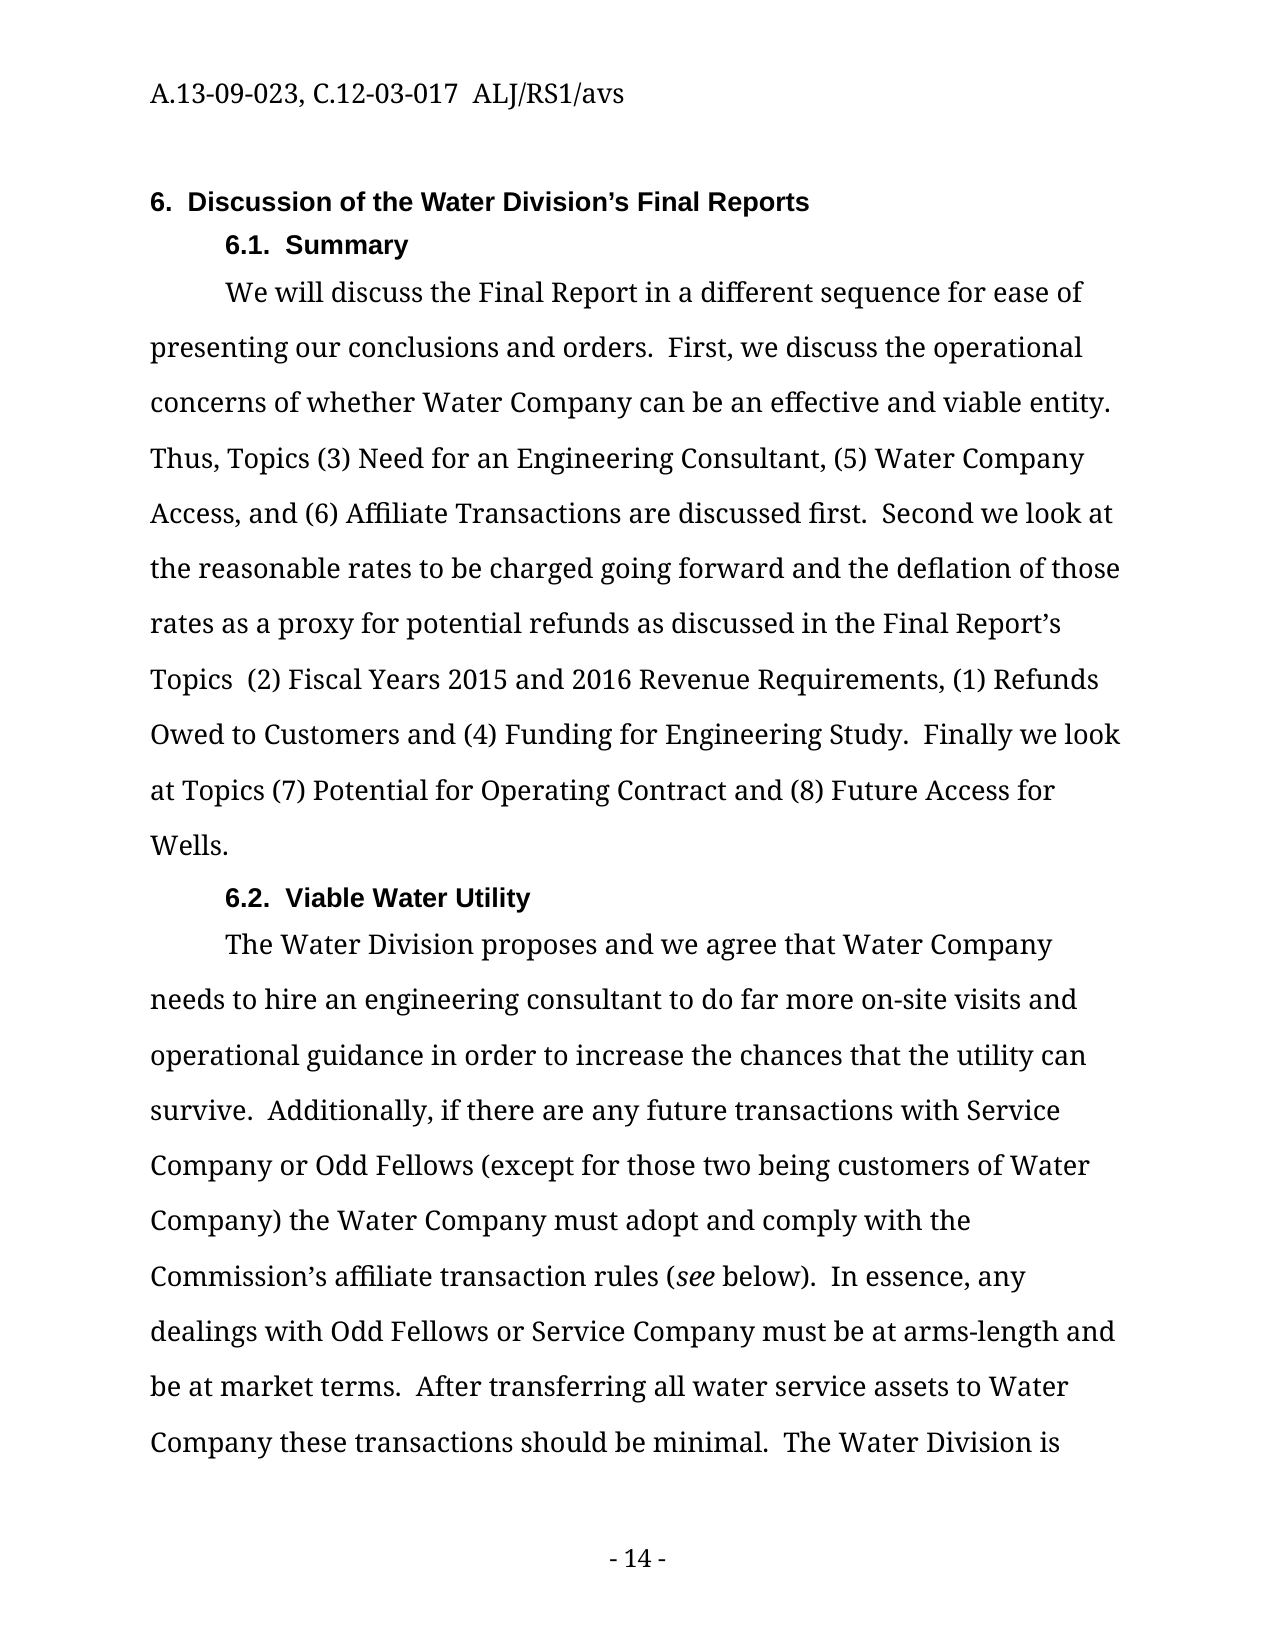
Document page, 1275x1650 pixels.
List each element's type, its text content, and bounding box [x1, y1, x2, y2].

text We will discuss the Final Report in a different sequence for ease of presenting our conclusions and orders. First, we discuss the operational concerns of whether Water Company can be an effective and viable entity. Thus, Topics (3) Need for an Engineering Consultant, (5) Water Company Access, and (6) Affiliate Transactions are discussed first. Second we look at the reasonable rates to be charged going forward and the deflation of those rates as a proxy for potential refunds as discussed in the Final Report’s Topics (2) Fiscal Years 2015 and 2016 Revenue Requirements, (1) Refunds Owed to Customers and (4) Funding for Engineering Study. Finally we look at Topics (7) Potential for Operating Contract and (8) Future Access for Wells. [150, 273, 1125, 863]
subtitle 6.1. Summary [150, 229, 1125, 261]
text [150, 925, 1125, 1460]
subtitle 6. Discussion of the Water Division’s Final Reports [150, 186, 1125, 217]
subtitle 6.2. Viable Water Utility [150, 882, 1125, 913]
